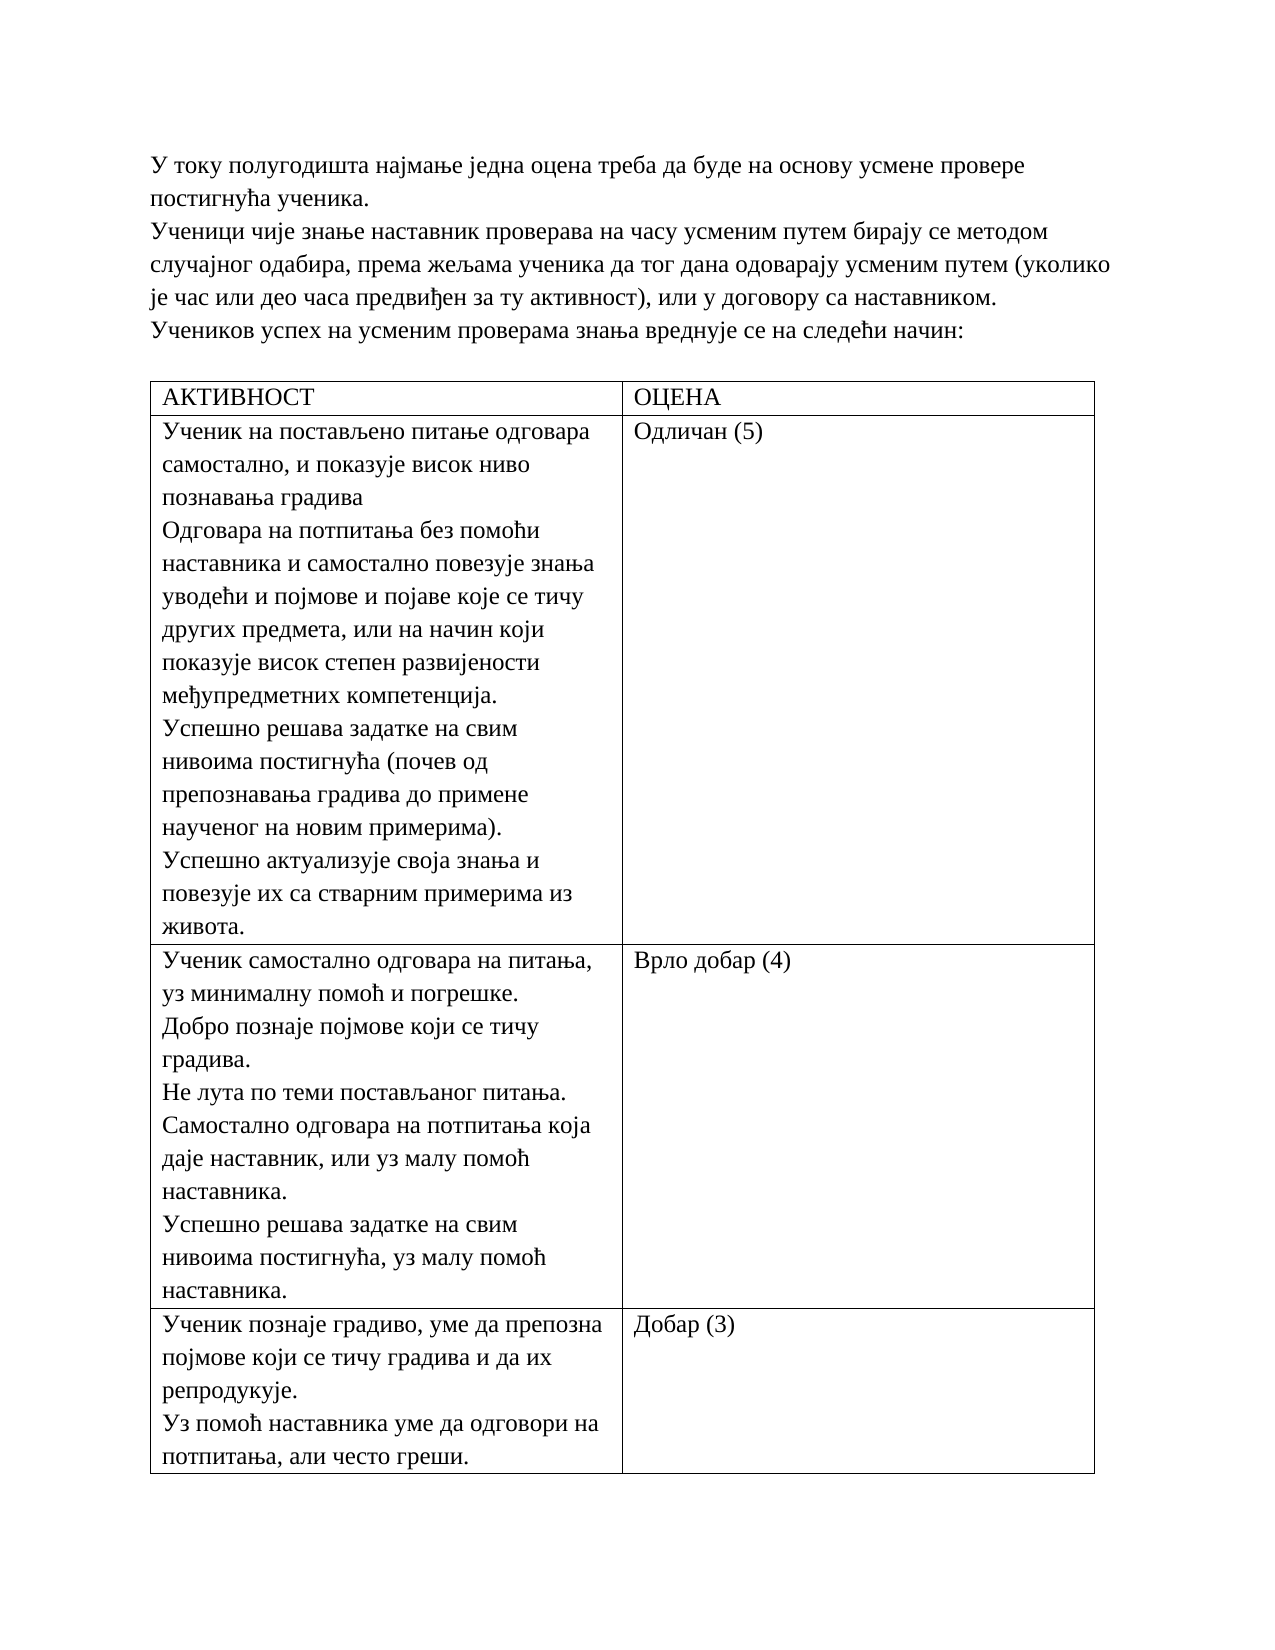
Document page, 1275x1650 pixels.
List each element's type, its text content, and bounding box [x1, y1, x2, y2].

table_header АКТИВНОСТ [151, 382, 622, 415]
text У току полугодишта најмање једна оцена треба да буде на основу усмене провере постигнућа ученика. [150, 150, 1125, 212]
table_cell Добар (3) [623, 1309, 1094, 1473]
text Ученици чије знање наставник проверава на часу усменим путем бирају се методом случајног одабира, према жељама ученика да тог дана одоварају усменим путем (уколико је час или део часа предвиђен за ту активност), или у договору са наставником. [150, 216, 1125, 311]
table_cell Ученик самостално одговара на питања, уз минималну помоћ и погрешке. Добро познаје појмове који се тичу градива. Не лута по теми постављаног питања. Самостално одговара на потпитања која даје наставник, или уз малу помоћ наставника. Успешно решава задатке на свим нивоима постигнућа, уз малу помоћ наставника. [151, 945, 622, 1308]
table_cell Одличан (5) [623, 416, 1094, 944]
table_cell Ученик на постављено питање одговара самостално, и показује висок ниво познавања градива Одговара на потпитања без помоћи наставника и самостално повезује знања уводећи и појмове и појаве које се тичу других предмета, или на начин који показује висок степен развијености међупредметних компетенција. Успешно решава задатке на свим нивоима постигнућа (почев од препознавања градива до примене наученог на новим примерима). Успешно актуализује своја знања и повезује их са стварним примерима из живота. [151, 416, 622, 944]
table_cell Врло добар (4) [623, 945, 1094, 1308]
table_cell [151, 1309, 622, 1473]
table_header ОЦЕНА [623, 382, 1094, 415]
text Учеников успех на усменим проверама знања вреднује се на следећи начин: [150, 315, 1125, 344]
